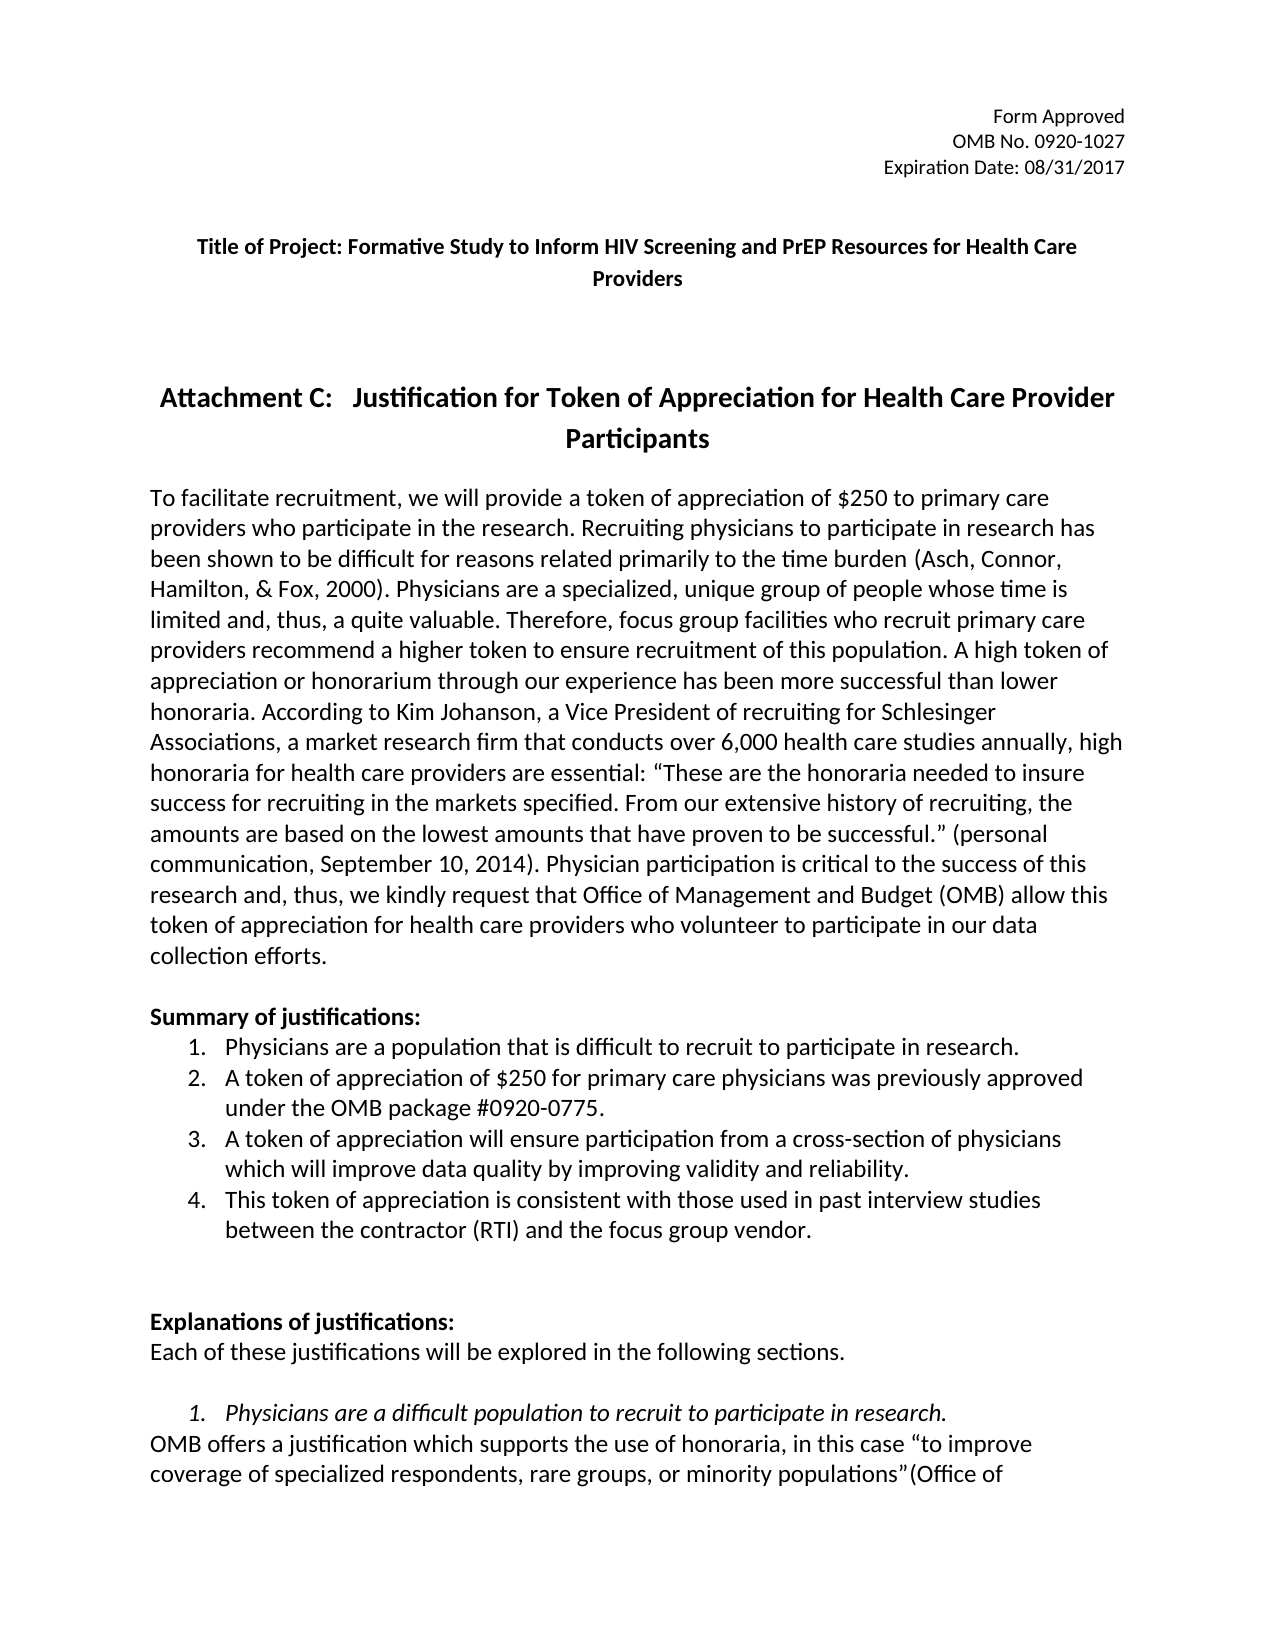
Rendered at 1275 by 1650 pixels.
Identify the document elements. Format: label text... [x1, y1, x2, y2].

text Expiration Date: 08/31/2017 [150, 154, 1125, 179]
list This token of appreciation is consistent with those used in past interview studies between the contractor (RTI) and the focus group vendor. [187, 1184, 1125, 1245]
list Physicians are a population that is difficult to recruit to participate in research. [187, 1031, 1125, 1062]
text Attachment C: Justification for Token of Appreciation for Health Care Provider Participants [150, 379, 1125, 456]
list A token of appreciation will ensure participation from a cross-section of physicians which will improve data quality by improving validity and reliability. [187, 1123, 1125, 1184]
text Explanations of justifications: [150, 1306, 1125, 1337]
text OMB No. 0920-1027 [150, 128, 1125, 154]
text Form Approved [150, 103, 1125, 128]
text Each of these justifications will be explored in the following sections. [150, 1337, 1125, 1367]
list Physicians are a difficult population to recruit to participate in research. [187, 1398, 1125, 1428]
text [150, 1428, 1125, 1489]
text To facilitate recruitment, we will provide a token of appreciation of $250 to primary care providers who participate in the research. Recruiting physicians to participate in research has been shown to be difficult for reasons related primarily to the time burden (Asch, Connor, Hamilton, & Fox, 2000). Physicians are a specialized, unique group of people whose time is limited and, thus, a quite valuable. Therefore, focus group facilities who recruit primary care providers recommend a higher token to ensure recruitment of this population. A high token of appreciation or honorarium through our experience has been more successful than lower honoraria. According to Kim Johanson, a Vice President of recruiting for Schlesinger Associations, a market research firm that conducts over 6,000 health care studies annually, high honoraria for health care providers are essential: “These are the honoraria needed to insure success for recruiting in the markets specified. From our extensive history of recruiting, the amounts are based on the lowest amounts that have proven to be successful.” (personal communication, September 10, 2014). Physician participation is critical to the success of this research and, thus, we kindly request that Office of Management and Budget (OMB) allow this token of appreciation for health care providers who volunteer to participate in our data collection efforts. [150, 482, 1125, 970]
list A token of appreciation of $250 for primary care physicians was previously approved under the OMB package #0920-0775. [187, 1062, 1125, 1123]
text Title of Project: Formative Study to Inform HIV Screening and PrEP Resources for Health Care Providers [150, 232, 1125, 292]
text Summary of justifications: [150, 1001, 1125, 1031]
